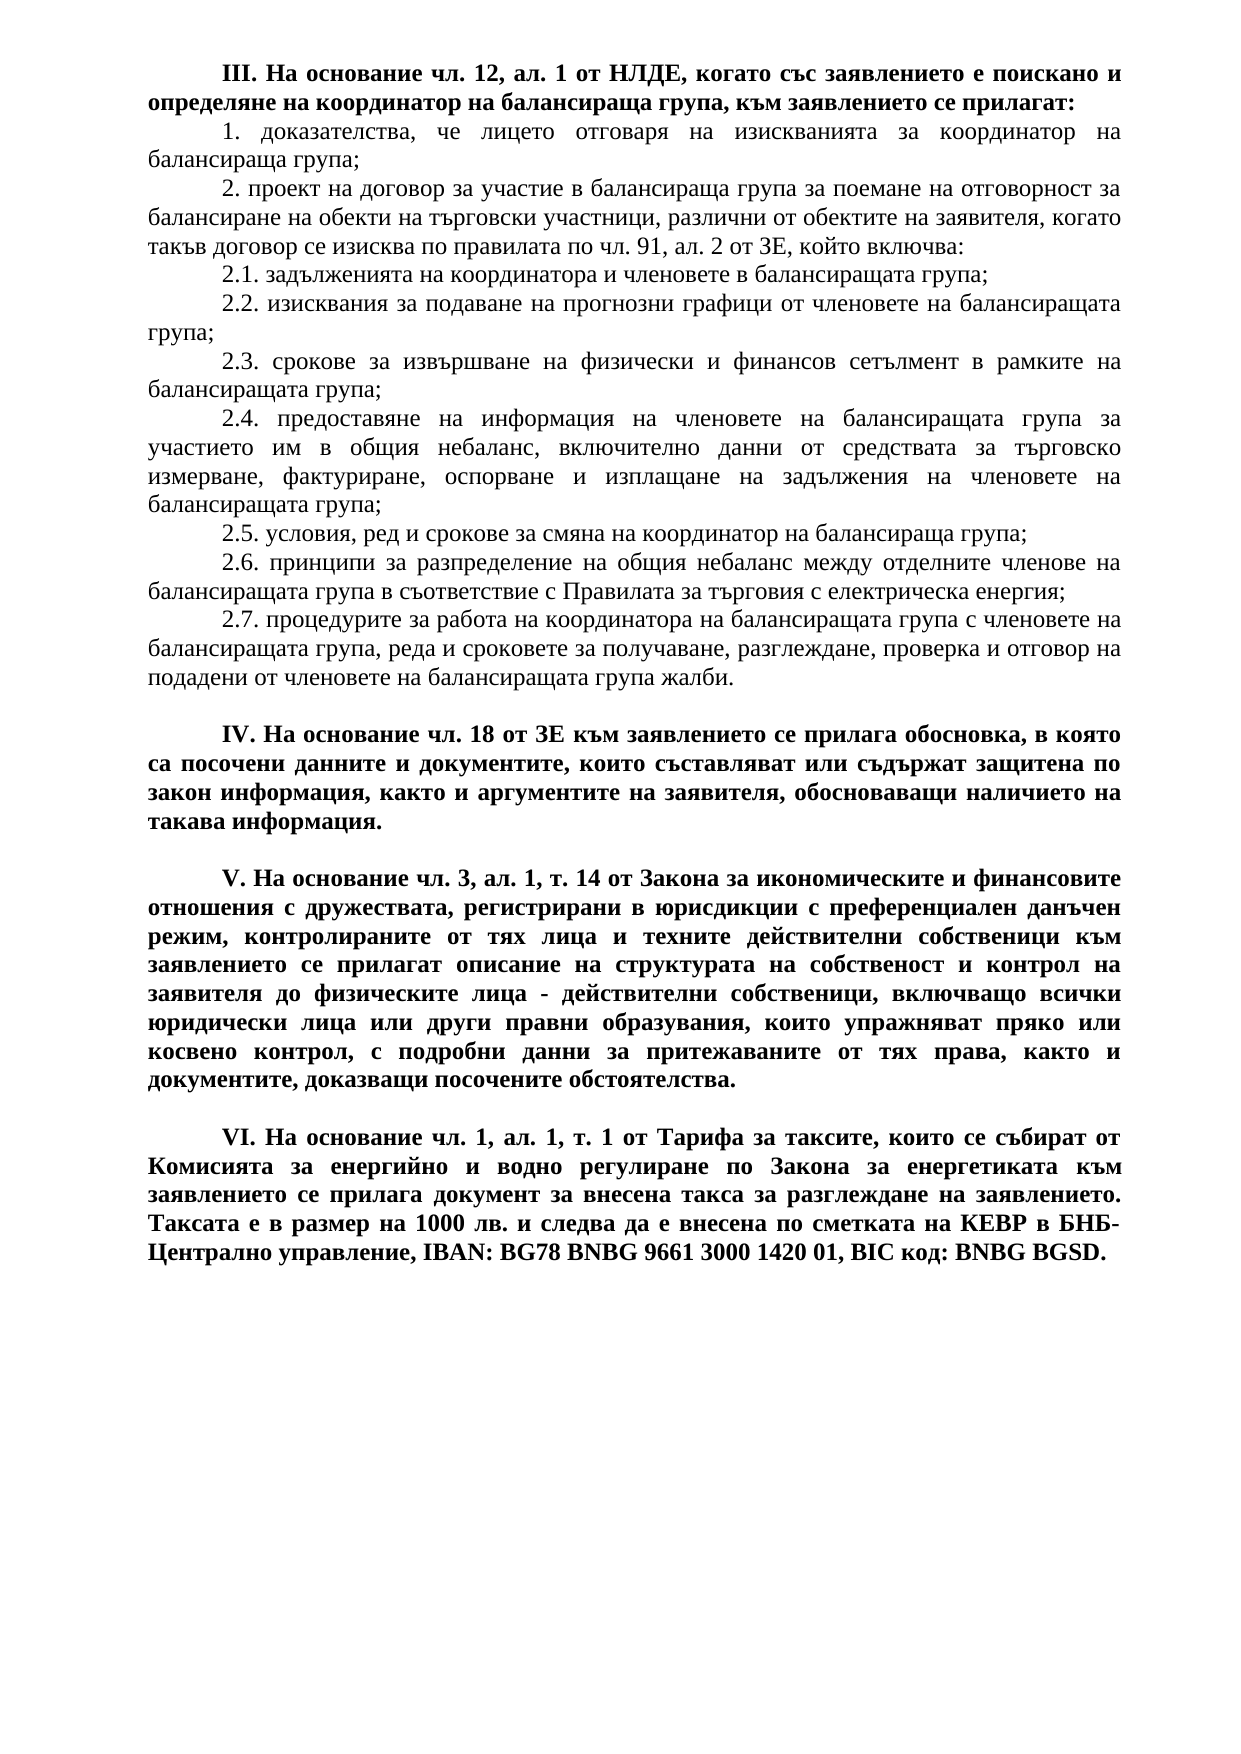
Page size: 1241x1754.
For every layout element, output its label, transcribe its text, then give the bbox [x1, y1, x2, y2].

text 2.7. процедурите за работа на координатора на балансиращата група с членовете на балансиращата група, реда и сроковете за получаване, разглеждане, проверка и отговор на подадени от членовете на балансиращата група жалби. [148, 604, 1122, 691]
text IV. На основание чл. 18 от ЗЕ към заявлението се прилага обосновка, в която са посочени данните и документите, които съставляват или съдържат защитена по закон информация, както и аргументите на заявителя, обосноваващи наличието на такава информация. [148, 719, 1122, 834]
text 2.6. принципи за разпределение на общия небаланс между отделните членове на балансиращата група в съответствие с Правилата за търговия с електрическа енергия; [148, 547, 1122, 604]
text 2.2. изисквания за подаване на прогнозни графици от членовете на балансиращата група; [148, 288, 1122, 346]
text 1. доказателства, че лицето отговаря на изискванията за координатор на балансираща група; [148, 116, 1122, 173]
text 2.5. условия, ред и срокове за смяна на координатор на балансираща група; [148, 518, 1122, 547]
text 2.4. предоставяне на информация на членовете на балансиращата група за участието им в общия небаланс, включително данни от средствата за търговско измерване, фактуриране, оспорване и изплащане на задължения на членовете на балансиращата група; [148, 403, 1122, 518]
text V. На основание чл. 3, ал. 1, т. 14 от Закона за икономическите и финансовите отношения с дружествата, регистрирани в юрисдикции с преференциален данъчен режим, контролираните от тях лица и техните действителни собственици към заявлението се прилагат описание на структурата на собственост и контрол на заявителя до физическите лица - действителни собственици, включващо всички юридически лица или други правни образувания, които упражняват пряко или косвено контрол, с подробни данни за притежаваните от тях права, както и документите, доказващи посочените обстоятелства. [148, 863, 1122, 1093]
text 2.1. задълженията на координатора и членовете в балансиращата група; [148, 259, 1122, 288]
text VI. На основание чл. 1, ал. 1, т. 1 от Тарифа за таксите, които се събират от Комисията за енергийно и водно регулиране по Закона за енергетиката към заявлението се прилага документ за внесена такса за разглеждане на заявлението. Таксата е в размер на 1000 лв. и следва да е внесена по сметката на КЕВР в БНБ-Централно управление, IBAN: BG78 BNBG 9661 3000 1420 01, BIC код: BNBG BGSD. [148, 1122, 1122, 1266]
text III. На основание чл. 12, ал. 1 от НЛДЕ, когато със заявлението е поискано и определяне на координатор на балансираща група, към заявлението се прилагат: [148, 58, 1122, 116]
text 2. проект на договор за участие в балансираща група за поемане на отговорност за балансиране на обекти на търговски участници, различни от обектите на заявителя, когато такъв договор се изисква по правилата по чл. 91, ал. 2 от ЗЕ, който включва: [148, 173, 1122, 259]
text 2.3. срокове за извършване на физически и финансов сетълмент в рамките на балансиращата група; [148, 346, 1122, 403]
